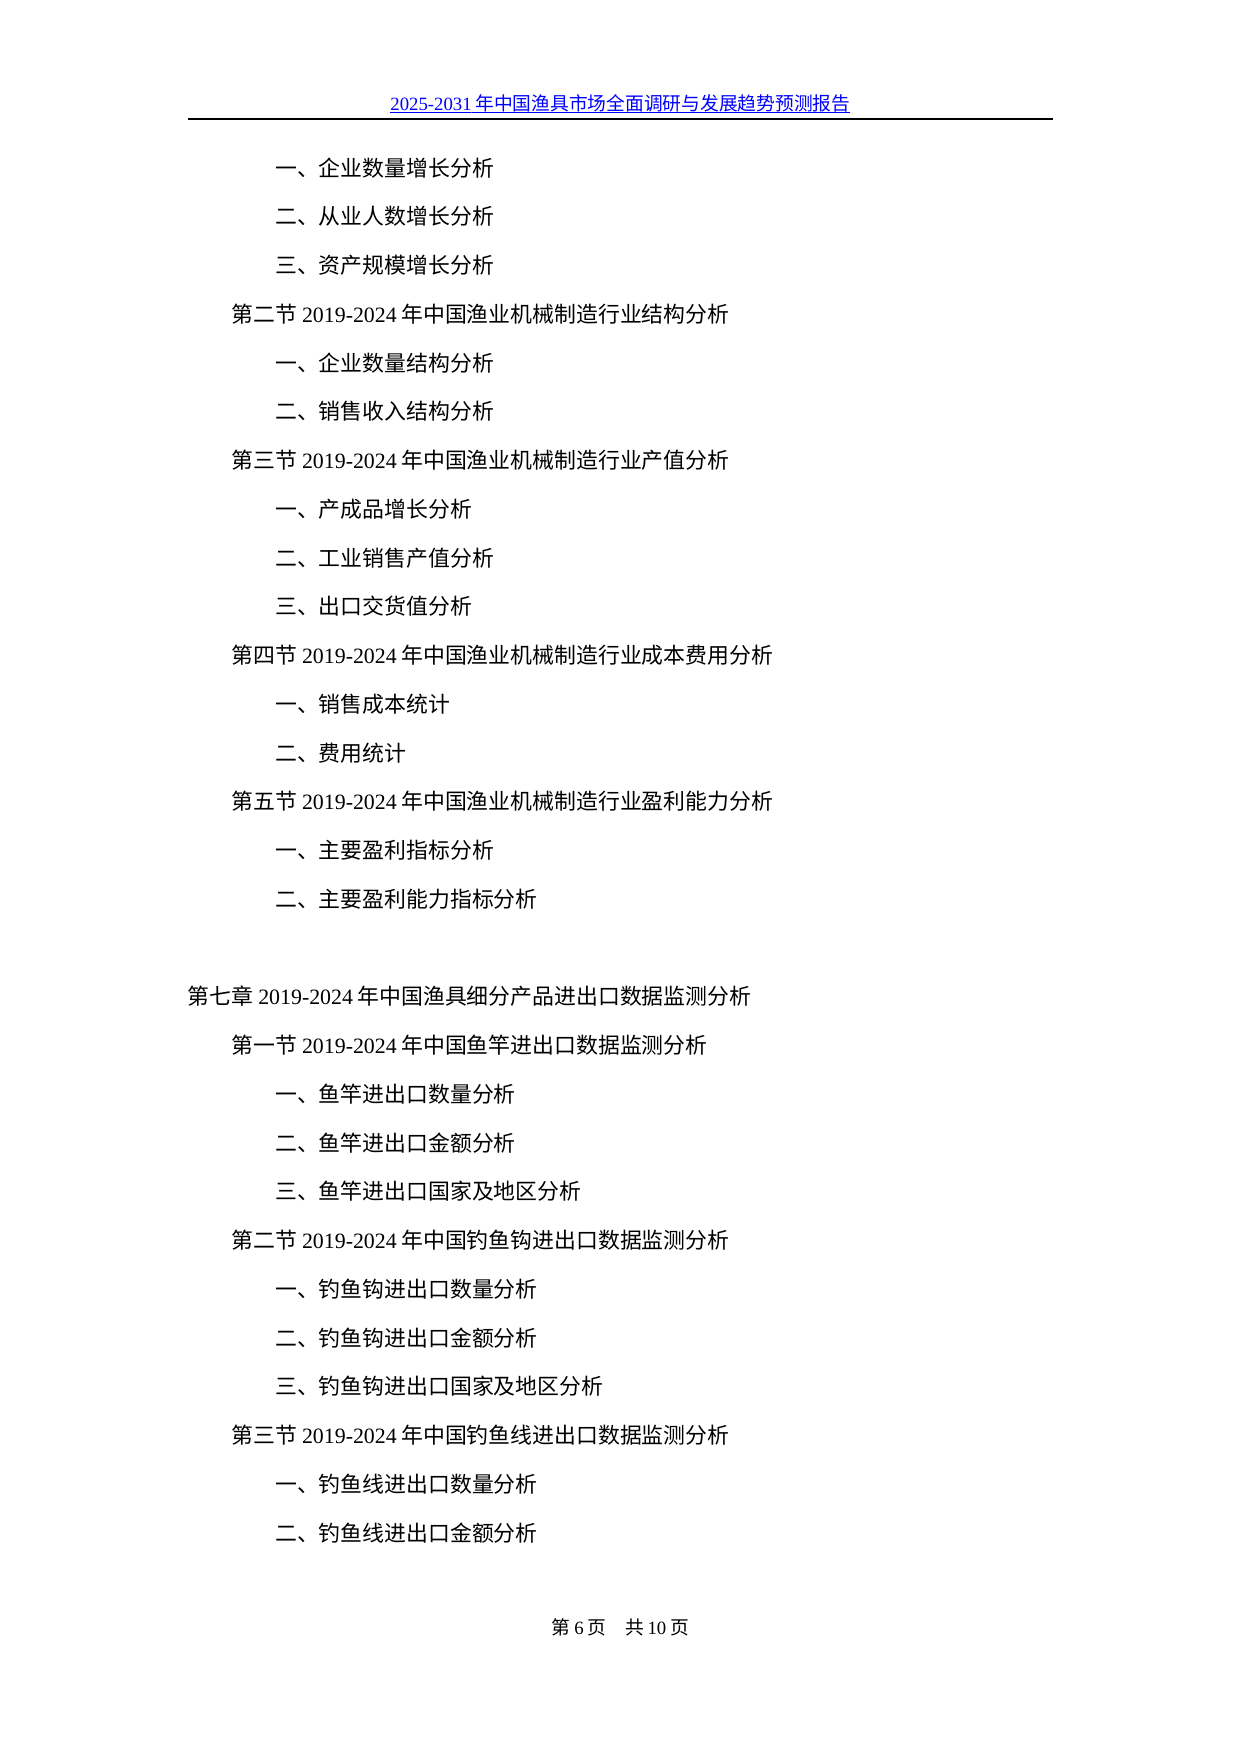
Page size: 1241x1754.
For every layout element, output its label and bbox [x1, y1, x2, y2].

text [187, 150, 1053, 1548]
